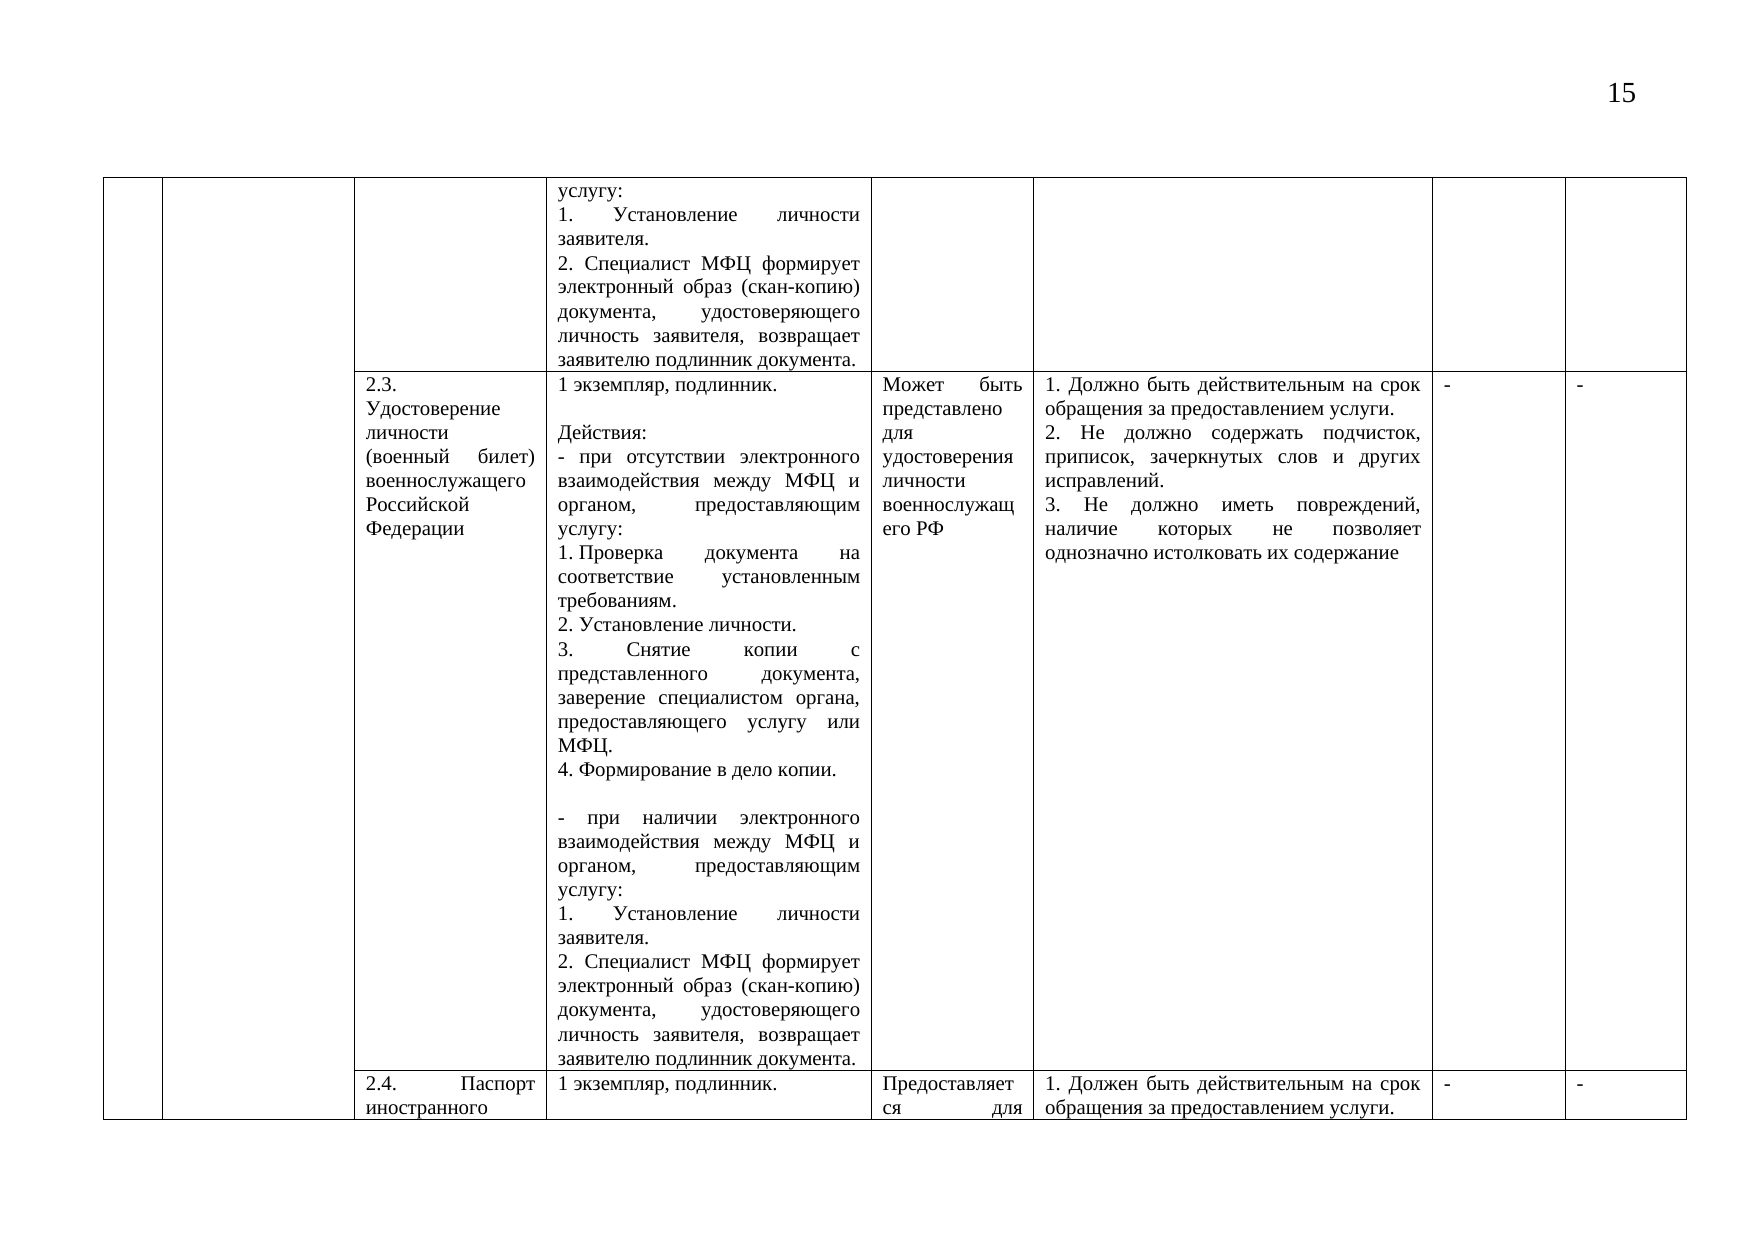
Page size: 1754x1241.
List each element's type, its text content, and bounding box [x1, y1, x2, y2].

table_cell - [1566, 1071, 1686, 1119]
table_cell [1034, 1071, 1432, 1119]
table_cell - [1433, 178, 1565, 371]
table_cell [872, 1071, 1033, 1119]
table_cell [872, 178, 1033, 371]
table_cell - [1433, 372, 1565, 1069]
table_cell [1034, 178, 1432, 371]
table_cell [355, 178, 546, 371]
table_cell 2.3. Удостоверение личности (военный билет) военнослужащего Российской Федерации [355, 372, 546, 1069]
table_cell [355, 1071, 546, 1119]
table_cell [547, 1071, 871, 1119]
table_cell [547, 178, 871, 371]
table_cell - [1566, 372, 1686, 1069]
table_cell - [1566, 178, 1686, 371]
table_cell 1. Должно быть действительным на срок обращения за предоставлением услуги. 2. Не должно содержать подчисток, приписок, зачеркнутых слов и других исправлений. 3. Не должно иметь повреждений, наличие которых не позволяет однозначно истолковать их содержание [1034, 372, 1432, 1069]
table_cell - [1433, 1071, 1565, 1119]
table_cell Может быть представлено для удостоверения личности военнослужащего РФ [872, 372, 1033, 1069]
